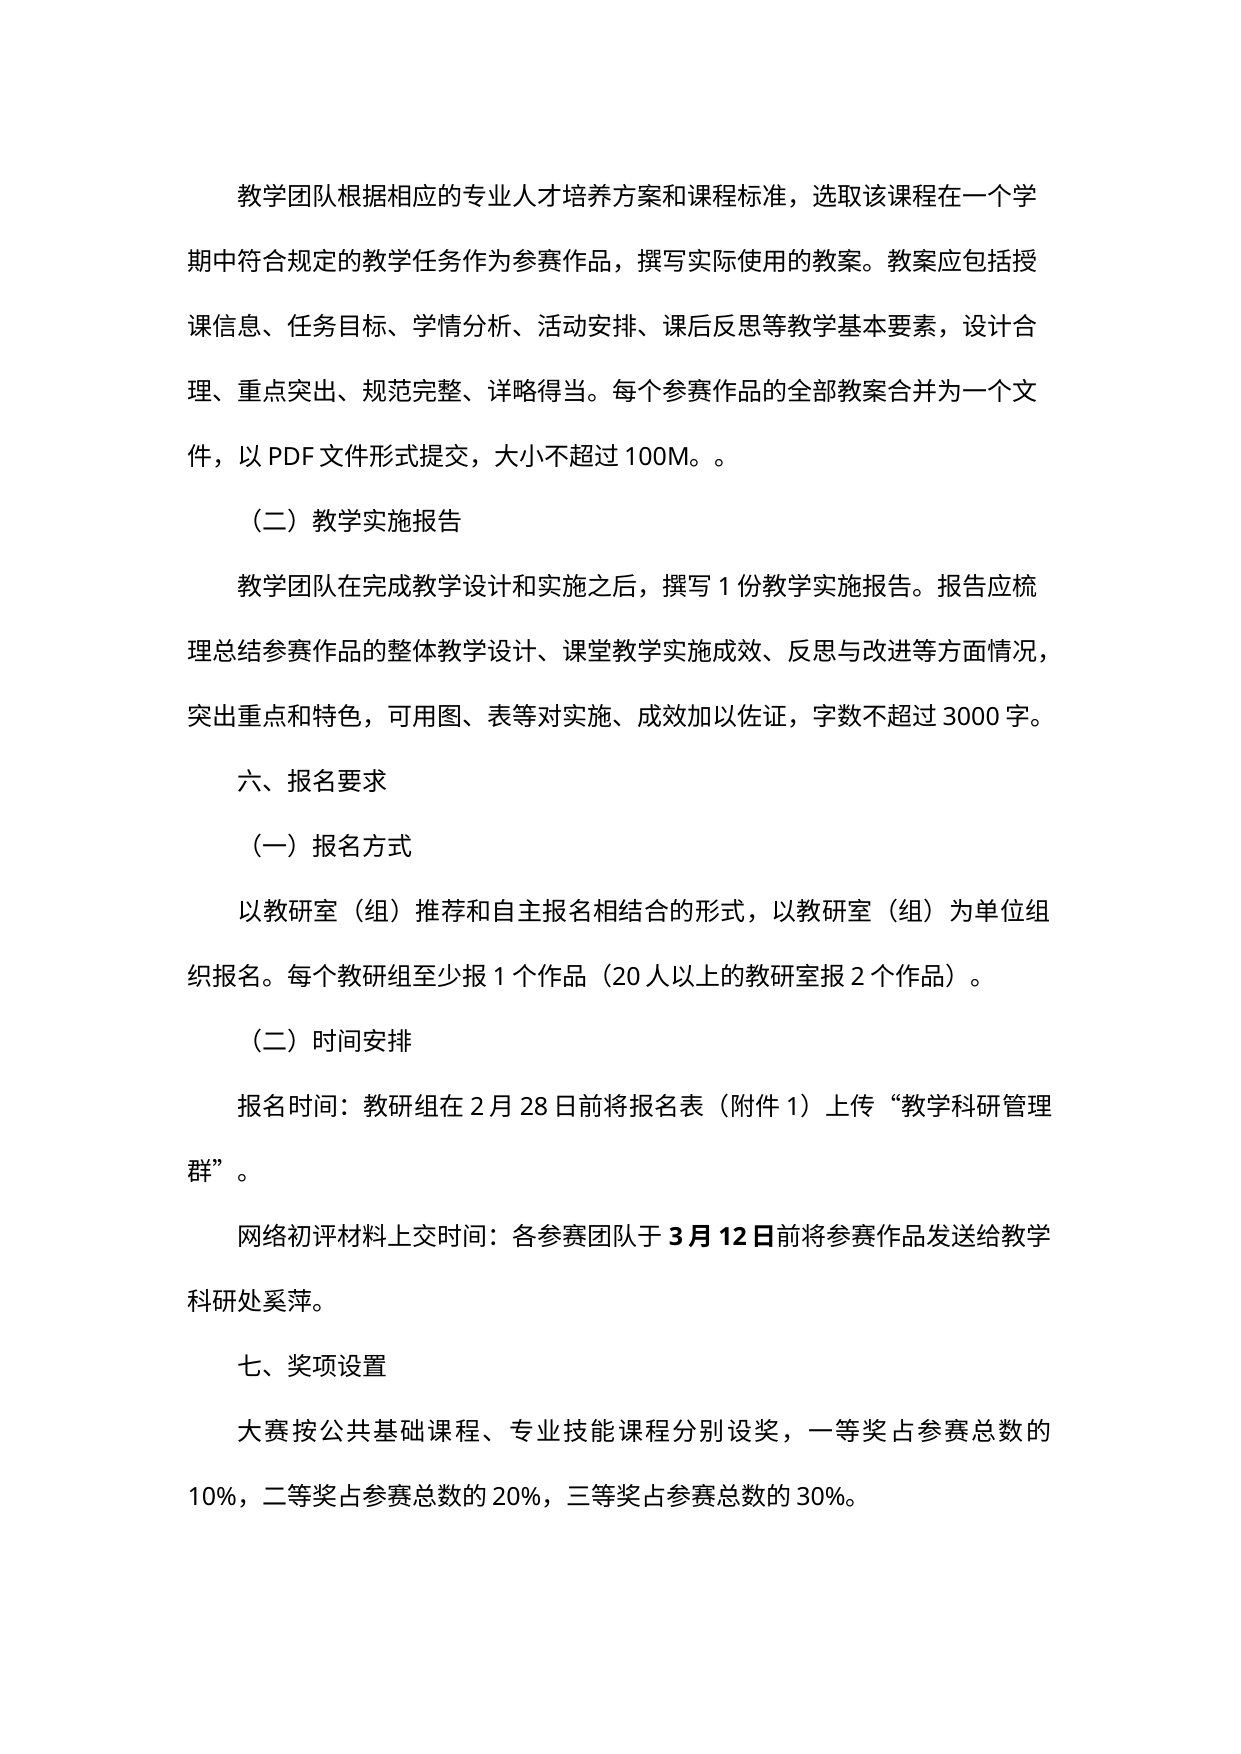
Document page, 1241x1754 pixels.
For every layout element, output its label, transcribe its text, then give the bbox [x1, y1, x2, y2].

text 大赛按公共基础课程、专业技能课程分别设奖，一等奖占参赛总数的10%，二等奖占参赛总数的20%，三等奖占参赛总数的30%。 [187, 1397, 1053, 1527]
text 网络初评材料上交时间：各参赛团队于3月12日前将参赛作品发送给教学科研处奚萍。 [187, 1202, 1053, 1332]
text 教学团队根据相应的专业人才培养方案和课程标准，选取该课程在一个学期中符合规定的教学任务作为参赛作品，撰写实际使用的教案。教案应包括授课信息、任务目标、学情分析、活动安排、课后反思等教学基本要素，设计合理、重点突出、规范完整、详略得当。每个参赛作品的全部教案合并为一个文件，以PDF文件形式提交，大小不超过100M。。 [187, 162, 1053, 487]
text （二）教学实施报告 [187, 487, 1053, 552]
text 以教研室（组）推荐和自主报名相结合的形式，以教研室（组）为单位组织报名。每个教研组至少报1个作品（20人以上的教研室报2个作品）。 [187, 877, 1053, 1007]
text 六、报名要求 [187, 747, 1053, 812]
text （一）报名方式 [187, 812, 1053, 877]
text 报名时间：教研组在2月28日前将报名表（附件1）上传“教学科研管理群”。 [187, 1072, 1053, 1202]
text 教学团队在完成教学设计和实施之后，撰写1份教学实施报告。报告应梳理总结参赛作品的整体教学设计、课堂教学实施成效、反思与改进等方面情况，突出重点和特色，可用图、表等对实施、成效加以佐证，字数不超过3000字。 [187, 552, 1053, 747]
text 七、奖项设置 [187, 1332, 1053, 1397]
text （二）时间安排 [187, 1007, 1053, 1072]
